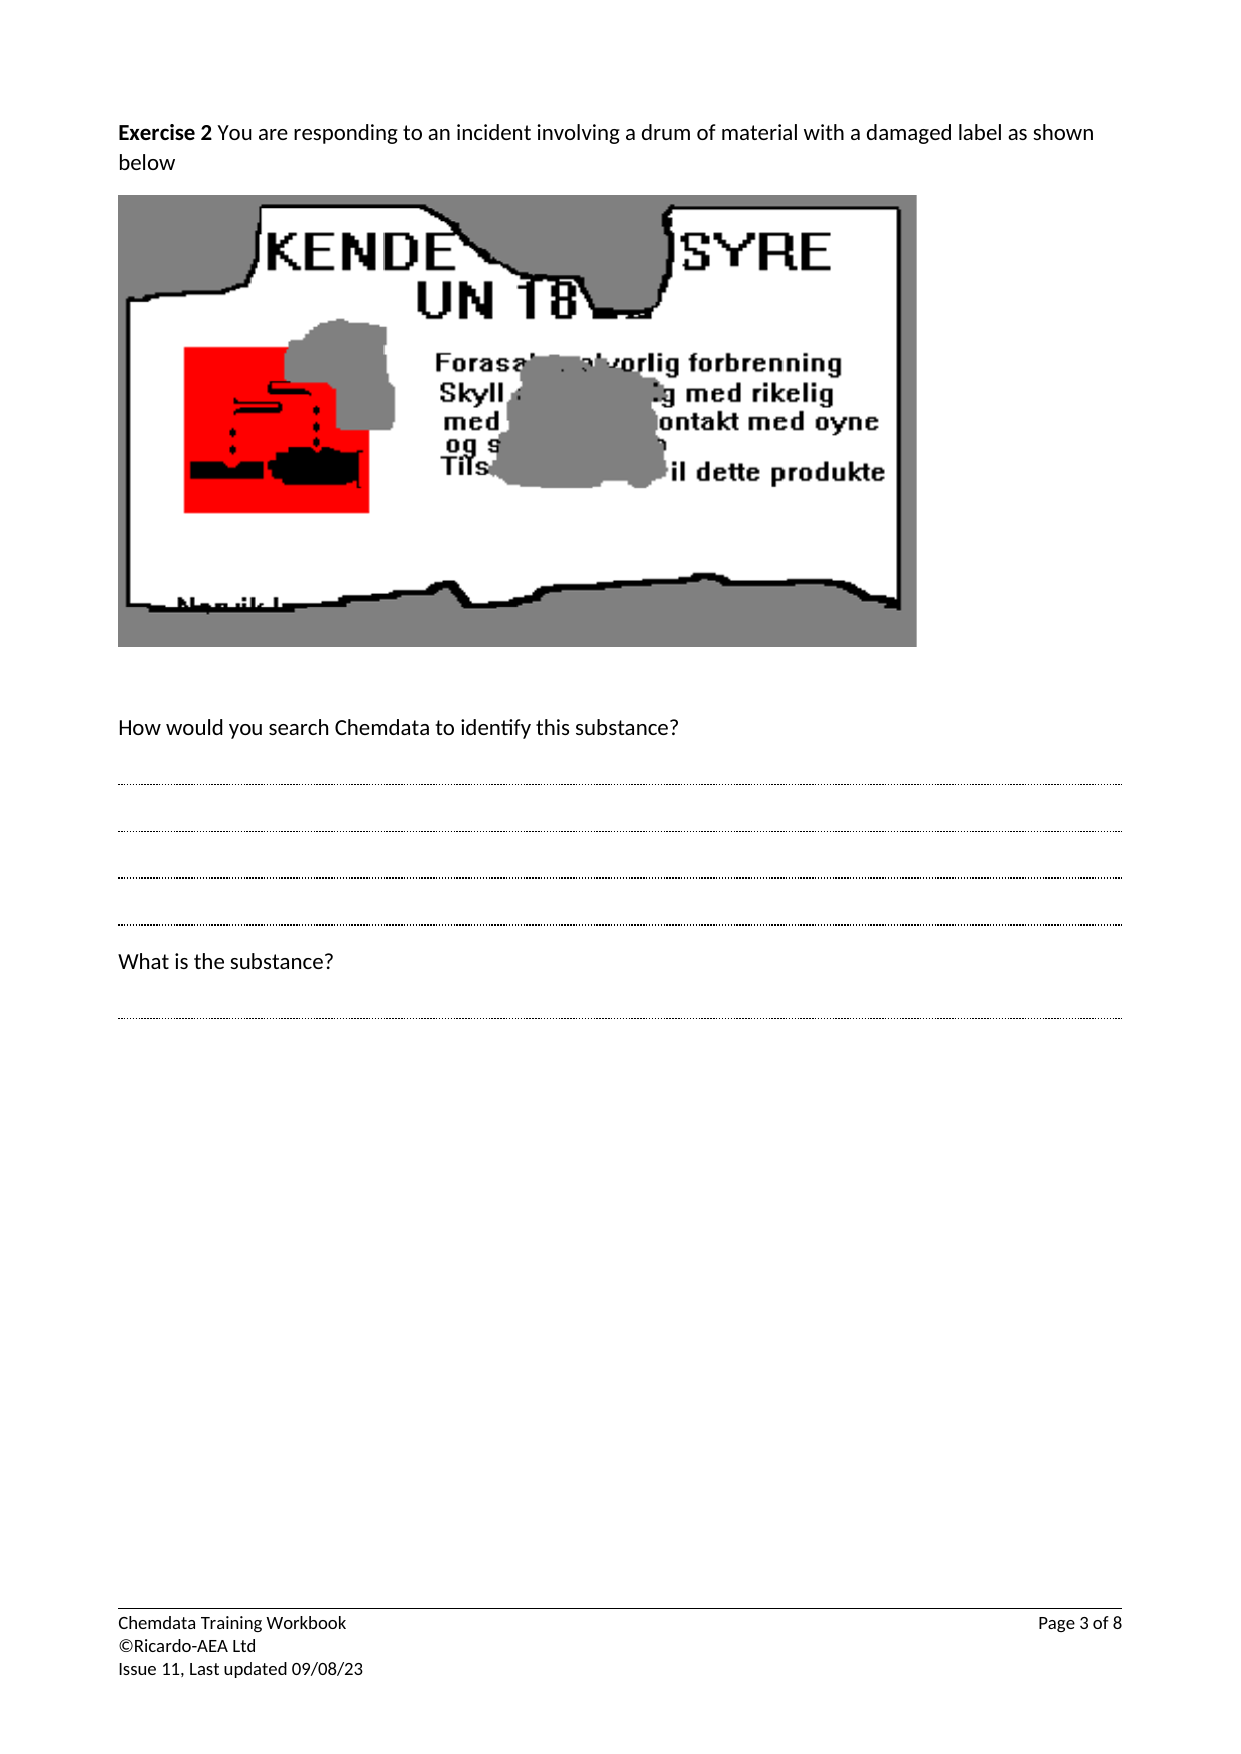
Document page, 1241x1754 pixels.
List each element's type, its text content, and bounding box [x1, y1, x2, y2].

text What is the substance? [118, 947, 1122, 975]
text Exercise 2 You are responding to an incident involving a drum of material with a damaged label as shown below [118, 118, 1122, 176]
picture [118, 195, 917, 647]
text How would you search Chemdata to identify this substance? [118, 713, 1122, 741]
